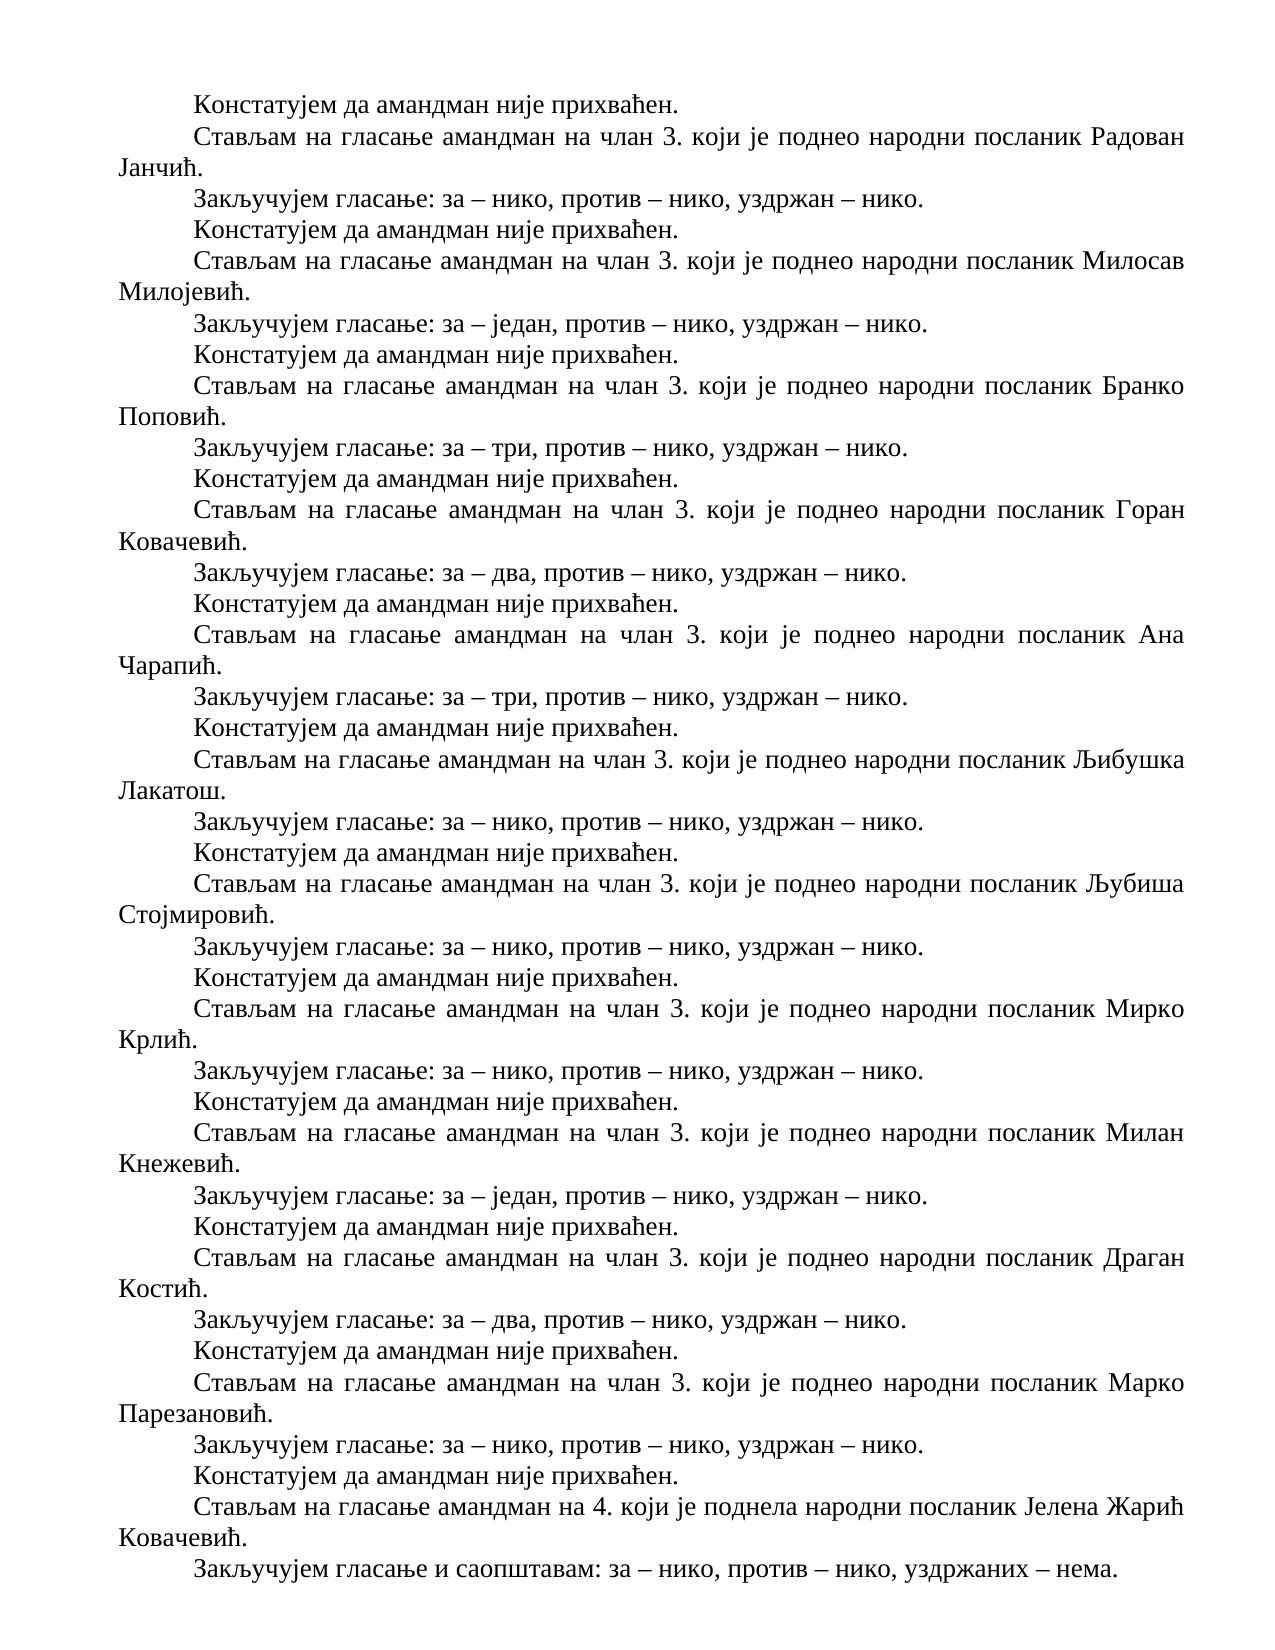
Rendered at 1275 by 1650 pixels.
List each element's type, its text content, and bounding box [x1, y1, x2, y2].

text Констатујем да амандман није прихваћен. [118, 1085, 1186, 1116]
text Стављам на гласање амандман на члан 3. који је поднео народни посланик Горан Ковачевић. [118, 493, 1186, 556]
text Констатујем да амандман није прихваћен. [118, 712, 1186, 743]
text Закључујем гласање: за – два, против – нико, уздржан – нико. [118, 1303, 1186, 1334]
text Констатујем да амандман није прихваћен. [118, 462, 1186, 493]
text Констатујем да амандман није прихваћен. [118, 961, 1186, 992]
text Закључујем гласање: за – нико, против – нико, уздржан – нико. [118, 1054, 1186, 1085]
text Стављам на гласање амандман на члан 3. који је поднео народни посланик Драган Костић. [118, 1241, 1186, 1303]
text Стављам на гласање амандман на члан 3. који је поднео народни посланик Радован Јанчић. [118, 120, 1186, 182]
text Стављам на гласање амандман на члан 3. који је поднео народни посланик Бранко Поповић. [118, 369, 1186, 431]
text Стављам на гласање амандман на члан 3. који је поднео народни посланик Љибушка Лакатош. [118, 743, 1186, 805]
text Стављам на гласање амандман на 4. који је поднела народни посланик Јелена Жарић Ковачевић. [118, 1490, 1186, 1552]
text Закључујем гласање: за – нико, против – нико, уздржан – нико. [118, 805, 1186, 836]
text Стављам на гласање амандман на члан 3. који је поднео народни посланик Марко Парезановић. [118, 1366, 1186, 1428]
text Закључујем гласање: за – три, против – нико, уздржан – нико. [118, 680, 1186, 712]
text Стављам на гласање амандман на члан 3. који је поднео народни посланик Мирко Крлић. [118, 992, 1186, 1054]
text Стављам на гласање амандман на члан 3. који је поднео народни посланик Милан Кнежевић. [118, 1116, 1186, 1179]
text Констатујем да амандман није прихваћен. [118, 587, 1186, 618]
text Закључујем гласање: за – два, против – нико, уздржан – нико. [118, 556, 1186, 587]
text Констатујем да амандман није прихваћен. [118, 1210, 1186, 1241]
text Закључујем гласање: за – један, против – нико, уздржан – нико. [118, 307, 1186, 338]
text Закључујем гласање: за – један, против – нико, уздржан – нико. [118, 1179, 1186, 1210]
text Стављам на гласање амандман на члан 3. који је поднео народни посланик Милосав Милојевић. [118, 244, 1186, 307]
text Закључујем гласање: за – нико, против – нико, уздржан – нико. [118, 182, 1186, 213]
text Констатујем да амандман није прихваћен. [118, 89, 1186, 120]
text Констатујем да амандман није прихваћен. [118, 1459, 1186, 1490]
text Закључујем гласање: за – три, против – нико, уздржан – нико. [118, 431, 1186, 462]
text Закључујем гласање: за – нико, против – нико, уздржан – нико. [118, 929, 1186, 961]
text Закључујем гласање и саопштавам: за – нико, против – нико, уздржаних – нема. [118, 1552, 1186, 1584]
text Констатујем да амандман није прихваћен. [118, 213, 1186, 244]
text Стављам на гласање амандман на члан 3. који је поднео народни посланик Ана Чарапић. [118, 618, 1186, 680]
text Констатујем да амандман није прихваћен. [118, 338, 1186, 369]
text Констатујем да амандман није прихваћен. [118, 1334, 1186, 1366]
text Стављам на гласање амандман на члан 3. који је поднео народни посланик Љубиша Стојмировић. [118, 867, 1186, 929]
text Констатујем да амандман није прихваћен. [118, 836, 1186, 867]
text Закључујем гласање: за – нико, против – нико, уздржан – нико. [118, 1428, 1186, 1459]
